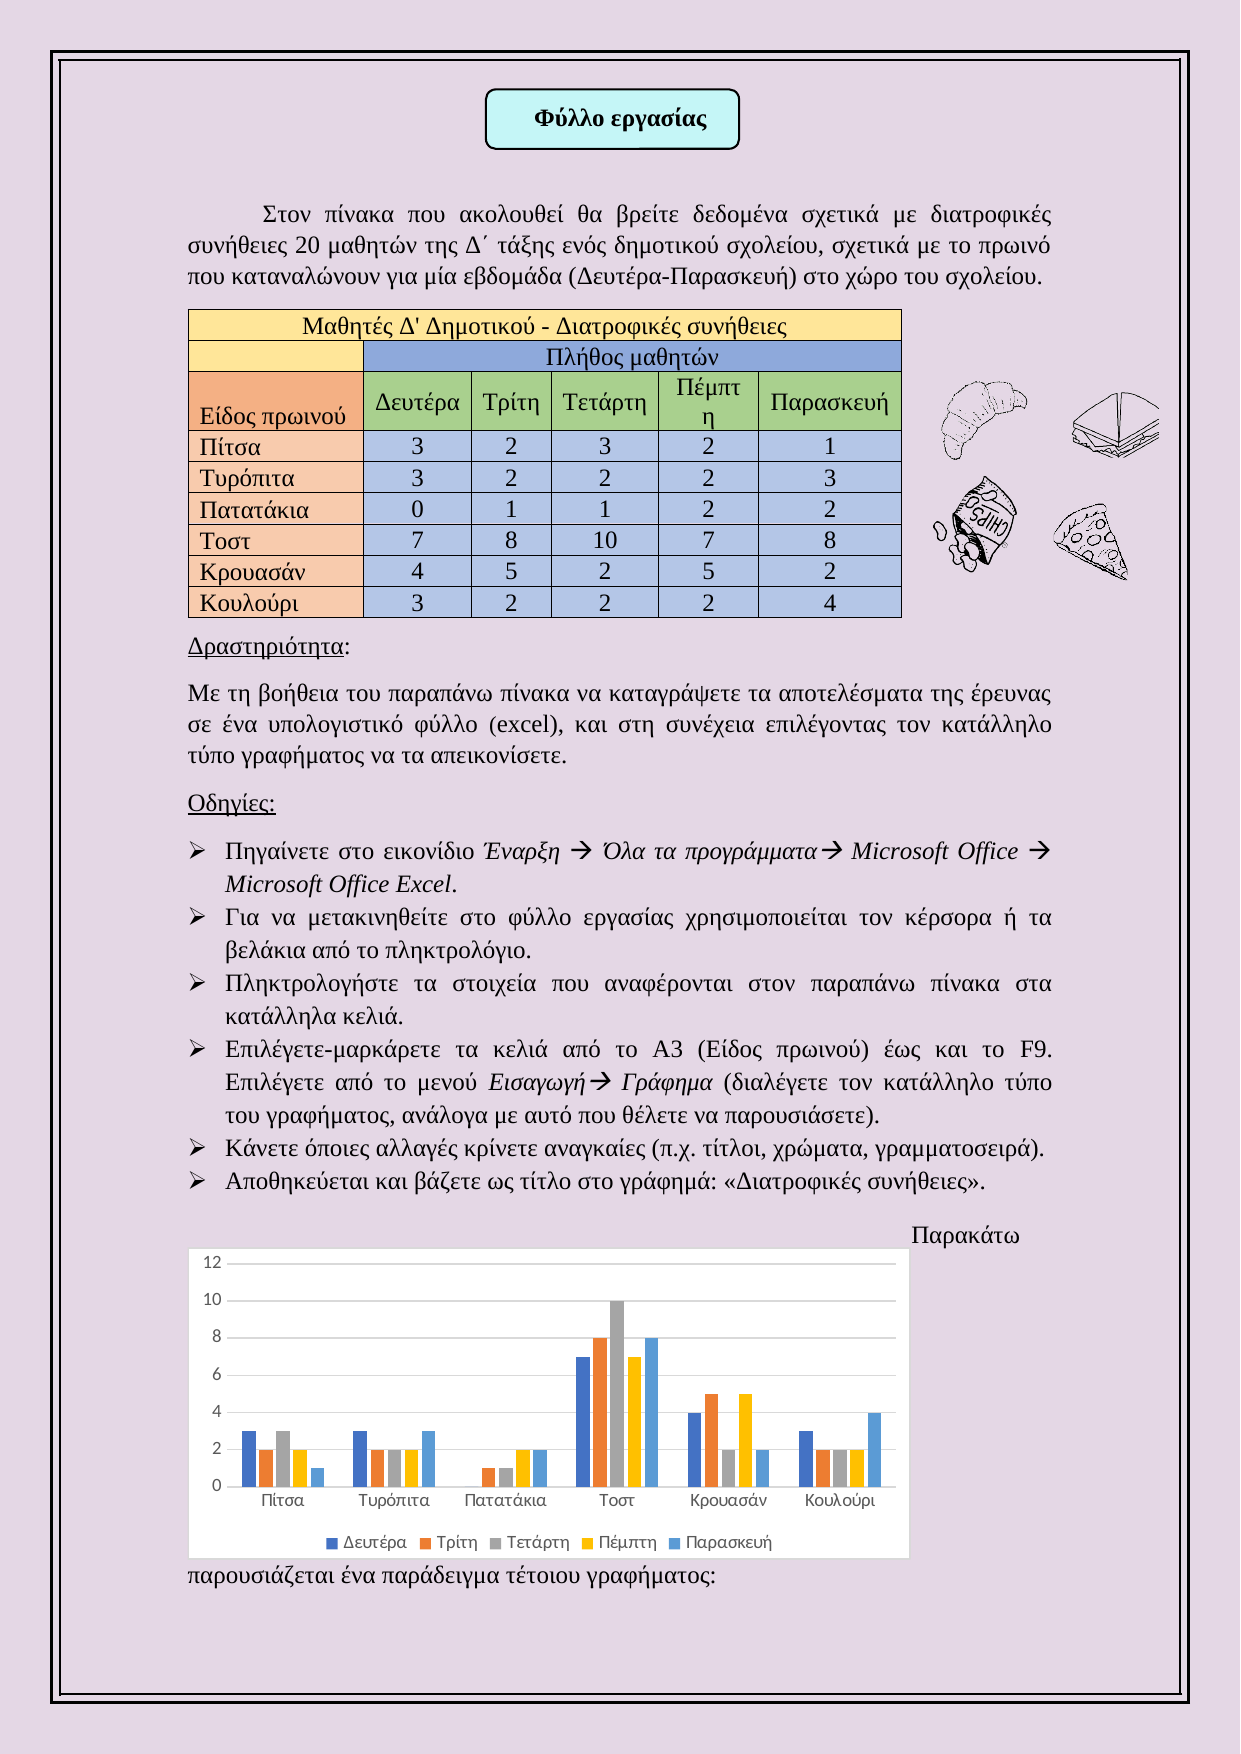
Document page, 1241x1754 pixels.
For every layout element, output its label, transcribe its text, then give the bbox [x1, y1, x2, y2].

table_cell 4 [759, 587, 901, 617]
table_cell 7 [364, 525, 471, 555]
list Επιλέγετε-μαρκάρετε τα κελιά από το A3 (Είδος πρωινού) έως και το F9. Επιλέγετε από το μενού Εισαγωγή Γράφημα (διαλέγετε τον κατάλληλο τύπο του γραφήματος, ανάλογα με αυτό που θέλετε να παρουσιάσετε). [187, 1034, 1053, 1129]
table_cell 2 [552, 587, 658, 617]
table_cell 1 [552, 493, 658, 523]
table_cell 8 [472, 525, 551, 555]
table_cell 3 [364, 431, 471, 461]
text Παρακάτω παρουσιάζεται ένα παράδειγμα τέτοιου γραφήματος: [187, 1220, 1053, 1589]
table_cell Πλήθος μαθητών [364, 341, 901, 371]
picture [1071, 392, 1159, 458]
table_cell 5 [472, 556, 551, 586]
table_cell Πίτσα [189, 431, 363, 461]
table_cell 2 [659, 493, 758, 523]
table_cell Πέμπτη [659, 372, 758, 430]
table_cell 10 [552, 525, 658, 555]
table_cell Δευτέρα [364, 372, 471, 430]
table_cell 2 [659, 462, 758, 492]
text Με τη βοήθεια του παραπάνω πίνακα να καταγράψετε τα αποτελέσματα της έρευνας σε ένα υπολογιστικό φύλλο (excel), και στη συνέχεια επιλέγοντας τον κατάλληλο τύπο γραφήματος να τα απεικονίσετε. [187, 678, 1053, 769]
table_cell Τρίτη [472, 372, 551, 430]
table_cell 2 [659, 431, 758, 461]
picture [898, 333, 1056, 584]
table_cell 2 [659, 587, 758, 617]
list Κάνετε όποιες αλλαγές κρίνετε αναγκαίες (π.χ. τίτλοι, χρώματα, γραμματοσειρά). [187, 1133, 1053, 1162]
table_cell Παρασκευή [759, 372, 901, 430]
list Για να μετακινηθείτε στο φύλλο εργασίας χρησιμοποιείται τον κέρσορα ή τα βελάκια από το πληκτρολόγιο. [187, 902, 1053, 964]
table_cell 0 [364, 493, 471, 523]
table_cell 3 [759, 462, 901, 492]
table_cell 2 [472, 587, 551, 617]
table_cell 8 [759, 525, 901, 555]
table_cell Τυρόπιτα [189, 462, 363, 492]
list Αποθηκεύεται και βάζετε ως τίτλο στο γράφημά: «Διατροφικές συνήθειες». [187, 1166, 1053, 1195]
table_cell 3 [552, 431, 658, 461]
table_cell 5 [659, 556, 758, 586]
list Πληκτρολογήστε τα στοιχεία που αναφέρονται στον παραπάνω πίνακα στα κατάλληλα κελιά. [187, 968, 1053, 1030]
table_cell 2 [552, 556, 658, 586]
table_cell 1 [472, 493, 551, 523]
table_cell 3 [364, 587, 471, 617]
picture [1052, 503, 1127, 579]
table_cell Τετάρτη [552, 372, 658, 430]
text Οδηγίες: [187, 788, 1053, 817]
list Πηγαίνετε στο εικονίδιο Έναρξη Όλα τα προγράμματα Microsoft Office Microsoft Office Excel. [187, 836, 1053, 898]
table_cell 2 [759, 493, 901, 523]
table_cell 2 [552, 462, 658, 492]
table_cell Είδος πρωινού [189, 372, 363, 430]
table_cell 2 [759, 556, 901, 586]
table_cell 4 [364, 556, 471, 586]
table_cell Πατατάκια [189, 493, 363, 523]
table_cell Κρουασάν [189, 556, 363, 586]
text Δραστηριότητα: [187, 631, 1053, 659]
table_cell 2 [472, 462, 551, 492]
table_cell 3 [364, 462, 471, 492]
table_cell 2 [472, 431, 551, 461]
text Στον πίνακα που ακολουθεί θα βρείτε δεδομένα σχετικά με διατροφικές συνήθειες 20 μαθητών της Δ΄ τάξης ενός δημοτικού σχολείου, σχετικά με το πρωινό που καταναλώνουν για μία εβδομάδα (Δευτέρα-Παρασκευή) στο χώρο του σχολείου. [187, 199, 1053, 290]
table_cell 7 [659, 525, 758, 555]
table_cell Τοστ [189, 525, 363, 555]
table_cell 1 [759, 431, 901, 461]
text Φύλλο εργασίας [187, 103, 1053, 132]
table_cell [189, 341, 363, 371]
table_cell Κουλούρι [189, 587, 363, 617]
table_header Μαθητές Δ' Δημοτικού - Διατροφικές συνήθειες [189, 310, 901, 340]
